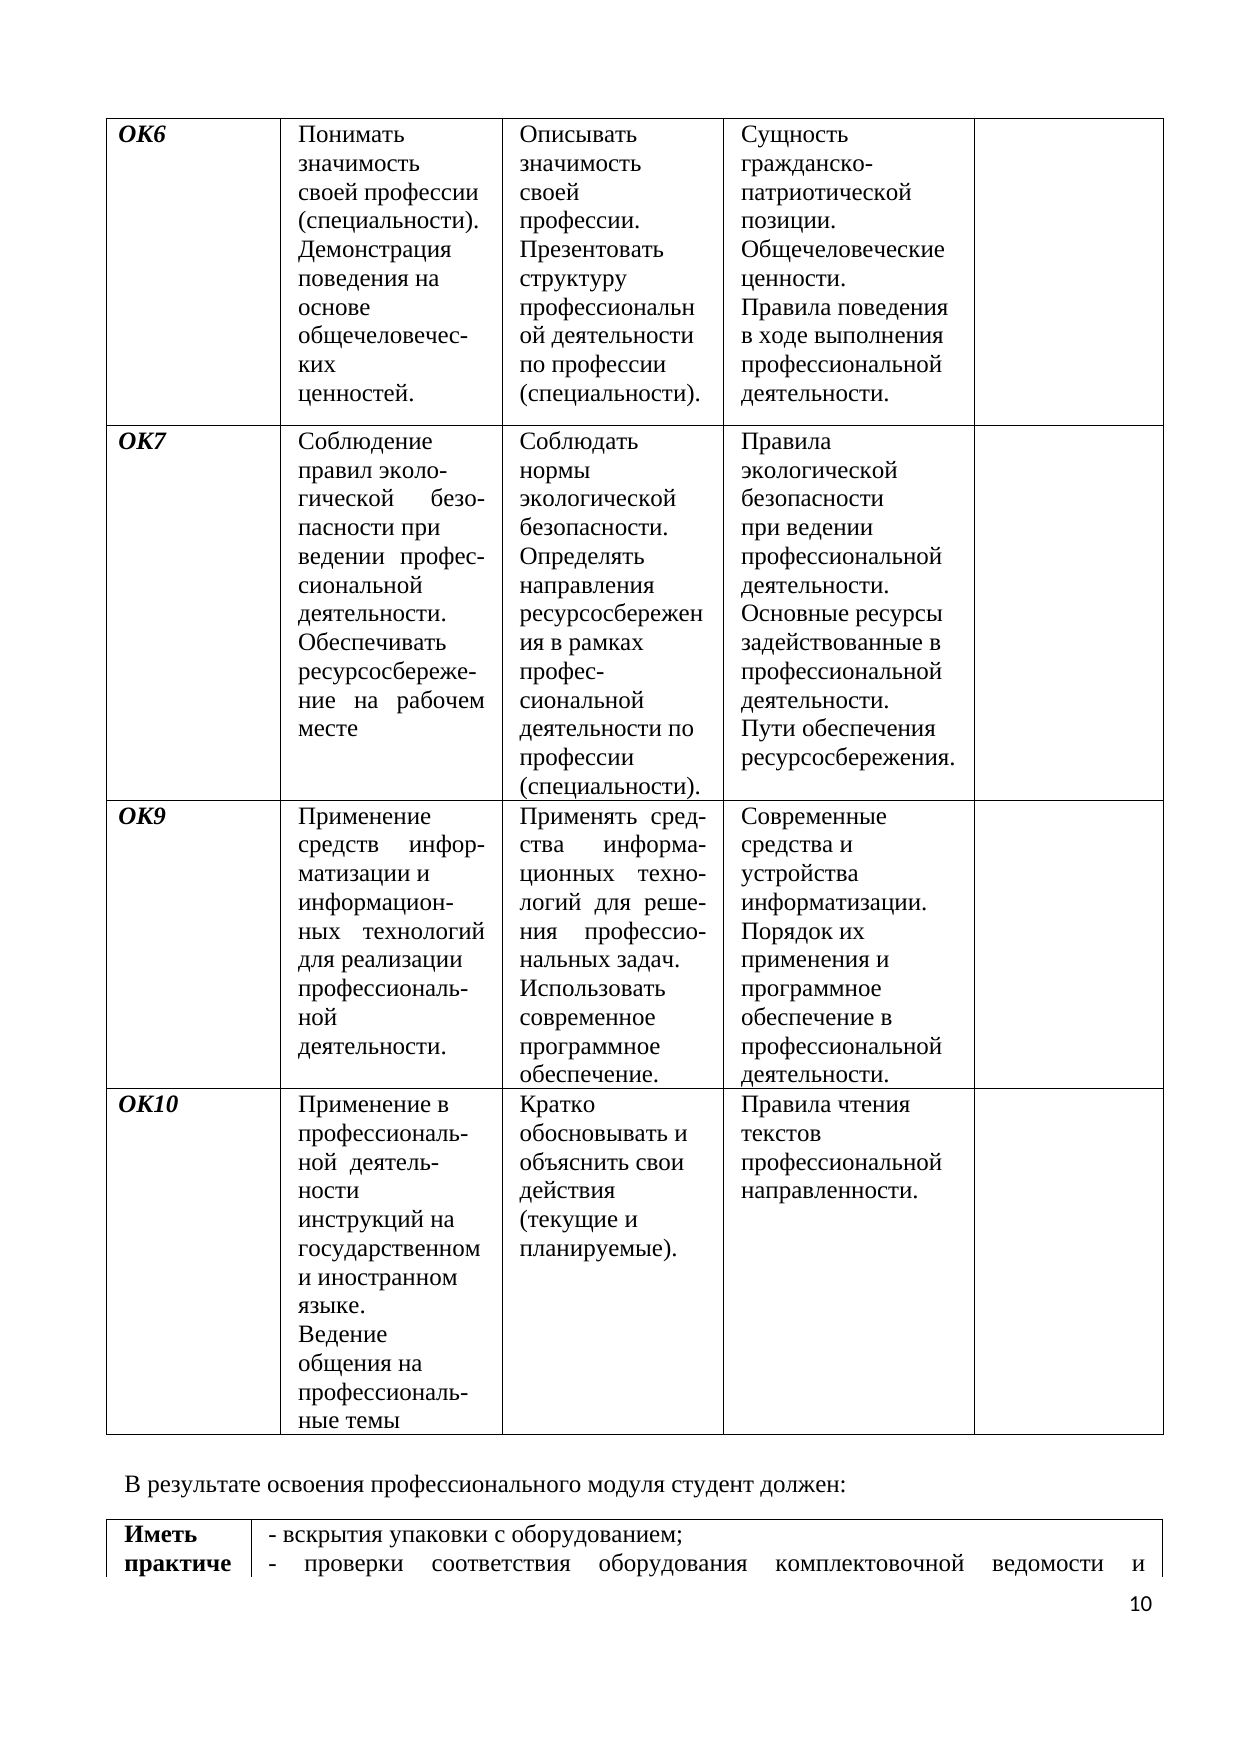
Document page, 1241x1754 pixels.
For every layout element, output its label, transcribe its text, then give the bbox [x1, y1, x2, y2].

table_cell [975, 426, 1163, 800]
table_cell Применение средств инфор-матизации и информацион-ных технологий для реализации профессиональ-ной деятельности. [281, 801, 502, 1088]
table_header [252, 1520, 1162, 1577]
table_cell Описывать значимость своей профессии. Презентовать структуру профессиональной деятельности по профессии (специальности). [503, 119, 723, 425]
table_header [107, 1520, 251, 1577]
table_cell ОК6 [107, 119, 280, 425]
table_cell [975, 801, 1163, 1088]
table_cell Кратко обосновывать и объяснить свои действия (текущие и планируемые). [503, 1089, 723, 1434]
text В результате освоения профессионального модуля студент должен: [124, 1469, 1146, 1498]
table_cell Правила экологической безопасности при ведении профессиональной деятельности. Основные ресурсы задействованные в профессиональной деятельности. Пути обеспечения ресурсосбережения. [724, 426, 974, 800]
table_cell ОК10 [107, 1089, 280, 1434]
table_cell ОК7 [107, 426, 280, 800]
table_cell Соблюдение правил эколо- гической безо-пасности при ведении профес-сиональной деятельности. Обеспечивать ресурсосбереже-ние на рабочем месте [281, 426, 502, 800]
table_cell Правила чтения текстов профессиональной направленности. [724, 1089, 974, 1434]
table_cell Применение в профессиональ-ной деятель-ности инструкций на государственном и иностранном языке. Ведение общения на профессиональ-ные темы [281, 1089, 502, 1434]
table_cell Соблюдать нормы экологической безопасности. Определять направления ресурсосбережения в рамках профес-сиональной деятельности по профессии (специальности). [503, 426, 723, 800]
table_cell Понимать значимость своей профессии (специальности). Демонстрация поведения на основе общечеловечес-ких ценностей. [281, 119, 502, 425]
table_cell Применять сред-ства информа-ционных техно-логий для реше-ния профессио-нальных задач. Использовать современное программное обеспечение. [503, 801, 723, 1088]
table_cell [975, 1089, 1163, 1434]
table_cell Сущность гражданско- патриотической позиции. Общечеловеческие ценности. Правила поведения в ходе выполнения профессиональной деятельности. [724, 119, 974, 425]
table_cell Современные средства и устройства информатизации. Порядок их применения и программное обеспечение в профессиональной деятельности. [724, 801, 974, 1088]
table_cell [975, 119, 1163, 425]
table_cell ОК9 [107, 801, 280, 1088]
